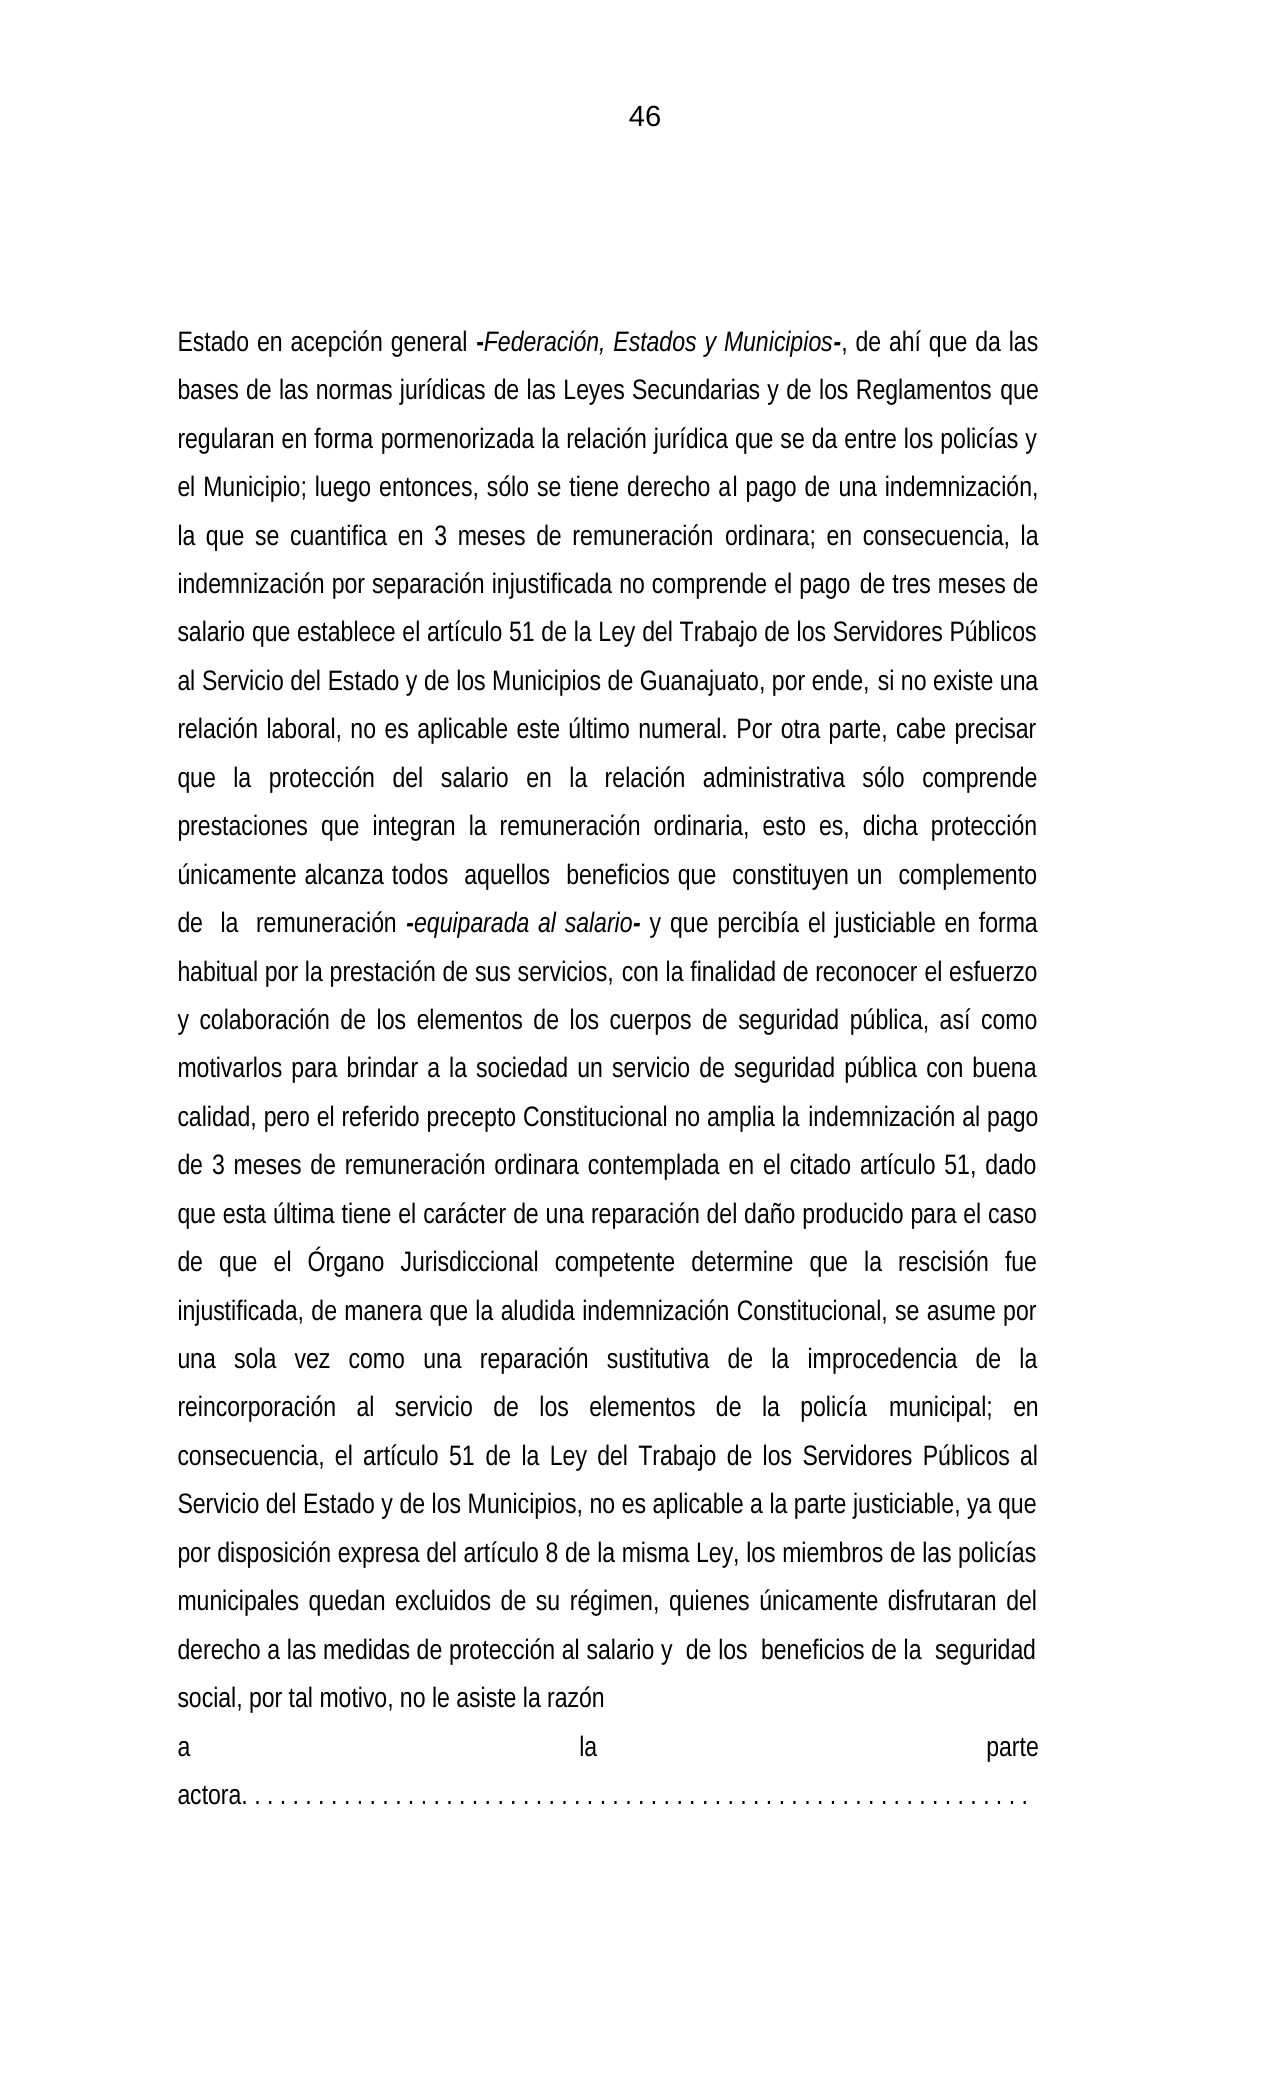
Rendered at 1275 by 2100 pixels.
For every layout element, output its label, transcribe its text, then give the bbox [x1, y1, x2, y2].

text a la parte actora. . . . . . . . . . . . . . . . . . . . . . . . . . . . . . . . . . . . . . . . . . . . . . . . . . . . . . . . . . . . . . [177, 1729, 1039, 1810]
